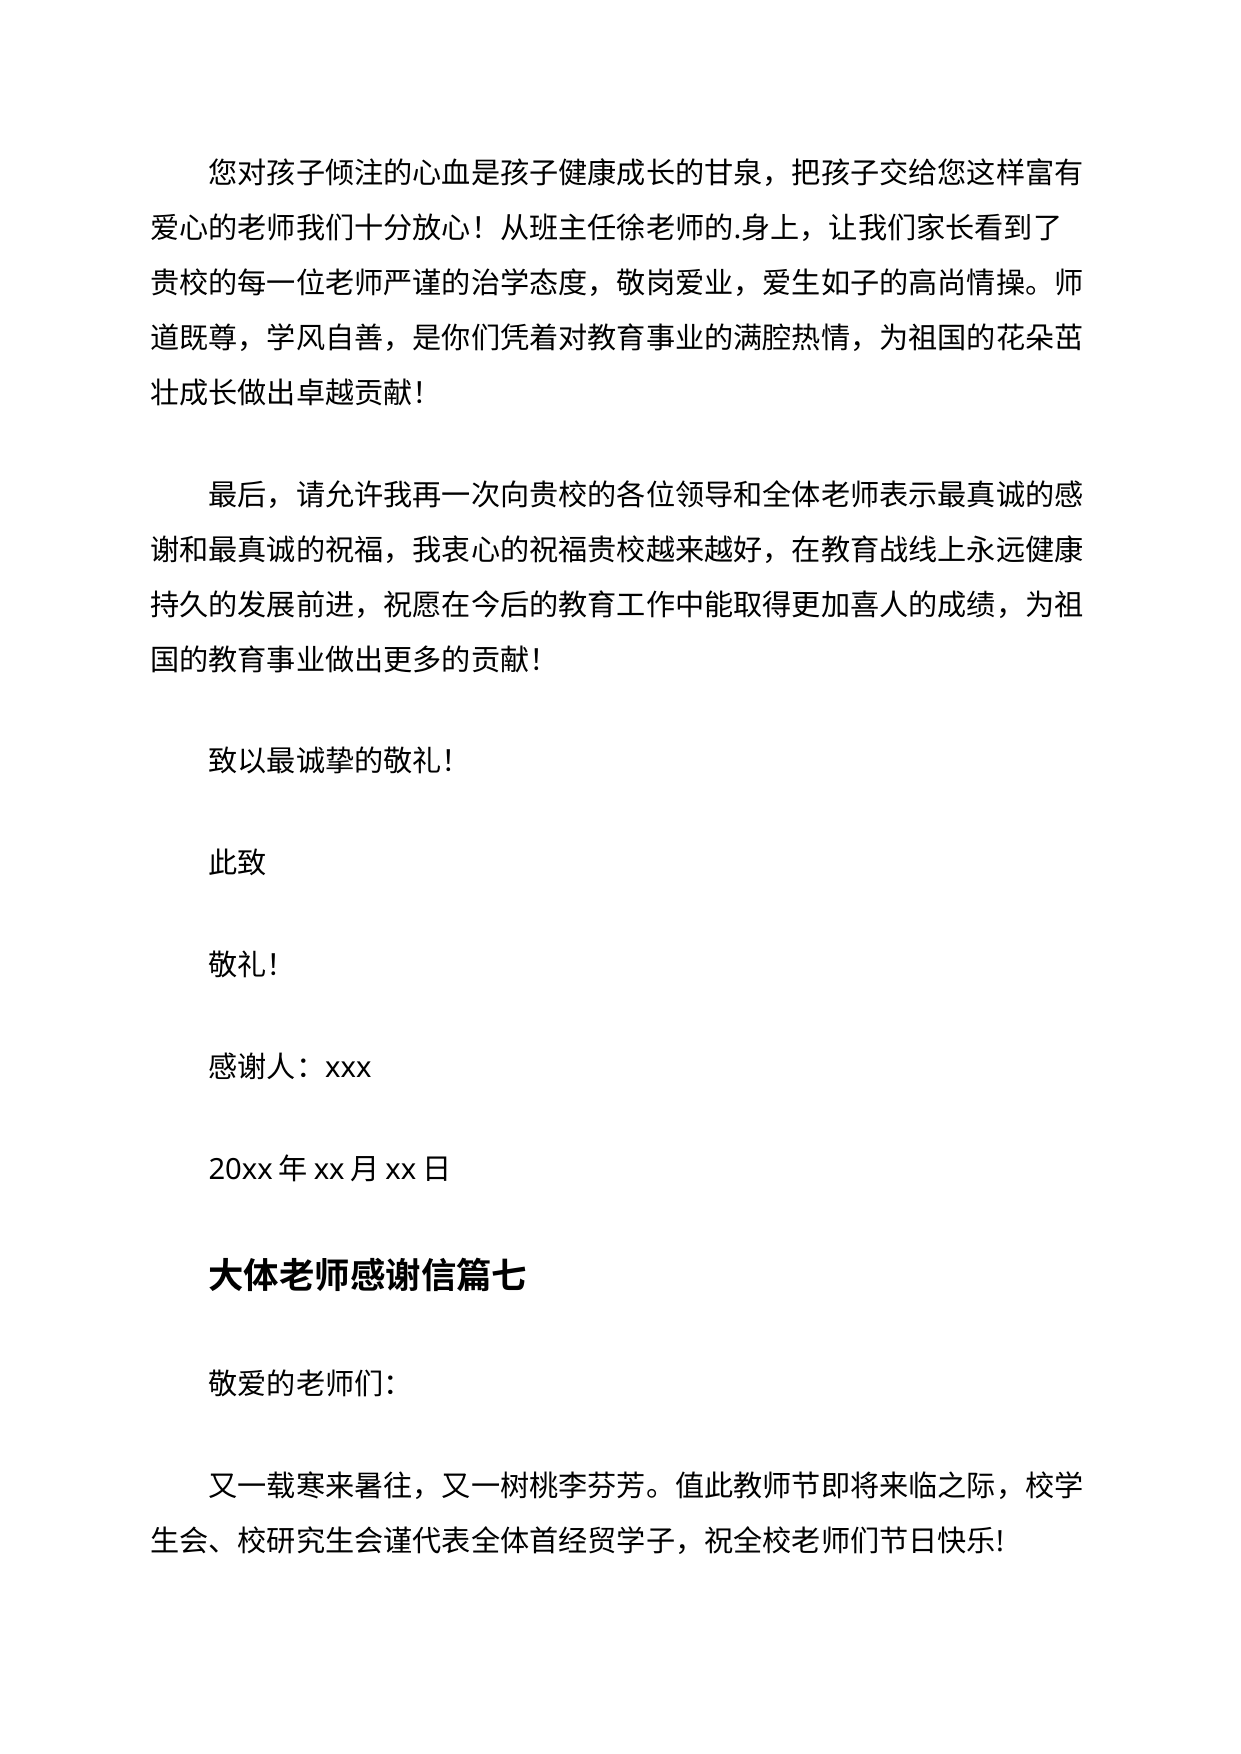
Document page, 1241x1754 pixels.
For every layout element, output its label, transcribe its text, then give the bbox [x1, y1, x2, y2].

text 敬礼！ [150, 941, 1090, 984]
text 20xx年xx月xx日 [150, 1145, 1090, 1188]
text 大体老师感谢信篇七 [150, 1247, 1090, 1298]
text 致以最诚挚的敬礼！ [150, 738, 1090, 780]
text 敬爱的老师们： [150, 1361, 1090, 1403]
text 最后，请允许我再一次向贵校的各位领导和全体老师表示最真诚的感谢和最真诚的祝福，我衷心的祝福贵校越来越好，在教育战线上永远健康持久的发展前进，祝愿在今后的教育工作中能取得更加喜人的成绩，为祖国的教育事业做出更多的贡献！ [150, 471, 1090, 678]
text 您对孩子倾注的心血是孩子健康成长的甘泉，把孩子交给您这样富有爱心的老师我们十分放心！从班主任徐老师的.身上，让我们家长看到了贵校的每一位老师严谨的治学态度，敬岗爱业，爱生如子的高尚情操。师道既尊，学风自善，是你们凭着对教育事业的满腔热情，为祖国的花朵茁壮成长做出卓越贡献！ [150, 150, 1090, 412]
text 又一载寒来暑往，又一树桃李芬芳。值此教师节即将来临之际，校学生会、校研究生会谨代表全体首经贸学子，祝全校老师们节日快乐! [150, 1462, 1090, 1560]
text 感谢人：xxx [150, 1043, 1090, 1086]
text 此致 [150, 840, 1090, 882]
